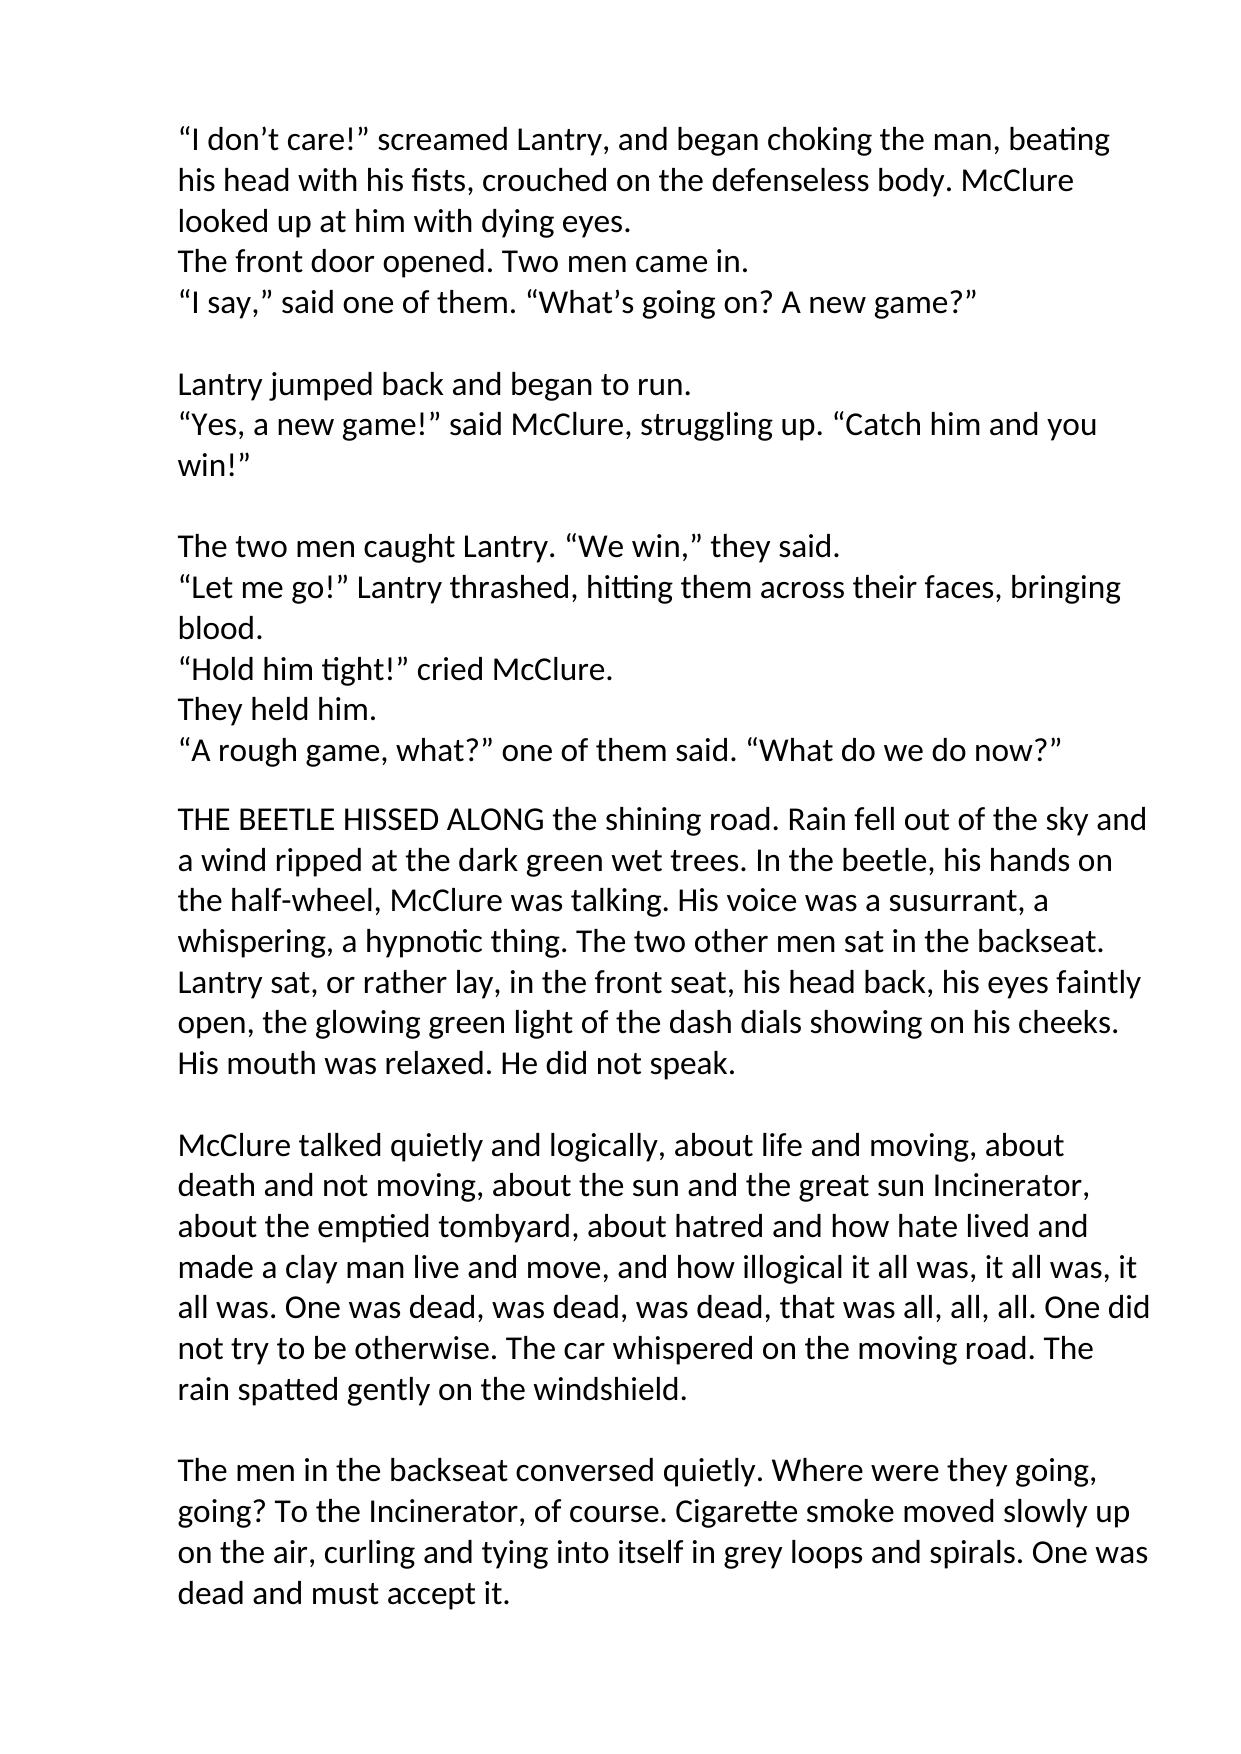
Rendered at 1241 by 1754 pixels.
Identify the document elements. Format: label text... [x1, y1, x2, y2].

text “Let me go!” Lantry thrashed, hitting them across their faces, bringing blood. [177, 566, 1152, 648]
text They held him. [177, 688, 1152, 729]
text McClure talked quietly and logically, about life and moving, about death and not moving, about the sun and the great sun Incinerator, about the emptied tombyard, about hatred and how hate lived and made a clay man live and move, and how illogical it all was, it all was, it all was. One was dead, was dead, was dead, that was all, all, all. One did not try to be otherwise. The car whispered on the moving road. The rain spatted gently on the windshield. [177, 1124, 1152, 1409]
text “Yes, a new game!” said McClure, struggling up. “Catch him and you win!” [177, 403, 1152, 485]
text “I don’t care!” screamed Lantry, and began choking the man, beating his head with his fists, crouched on the defenseless body. McClure looked up at him with dying eyes. [177, 118, 1152, 240]
text The front door opened. Two men came in. [177, 240, 1152, 281]
text “A rough game, what?” one of them said. “What do we do now?” [177, 729, 1152, 770]
text The two men caught Lantry. “We win,” they said. [177, 525, 1152, 566]
text THE BEETLE HISSED ALONG the shining road. Rain fell out of the sky and a wind ripped at the dark green wet trees. In the beetle, his hands on the half-wheel, McClure was talking. His voice was a susurrant, a whispering, a hypnotic thing. The two other men sat in the backseat. Lantry sat, or rather lay, in the front seat, his head back, his eyes faintly open, the glowing green light of the dash dials showing on his cheeks. His mouth was relaxed. He did not speak. [177, 798, 1152, 1083]
text Lantry jumped back and began to run. [177, 362, 1152, 403]
text “Hold him tight!” cried McClure. [177, 648, 1152, 688]
text “I say,” said one of them. “What’s going on? A new game?” [177, 281, 1152, 322]
text The men in the backseat conversed quietly. Where were they going, going? To the Incinerator, of course. Cigarette smoke moved slowly up on the air, curling and tying into itself in grey loops and spirals. One was dead and must accept it. [177, 1449, 1152, 1612]
